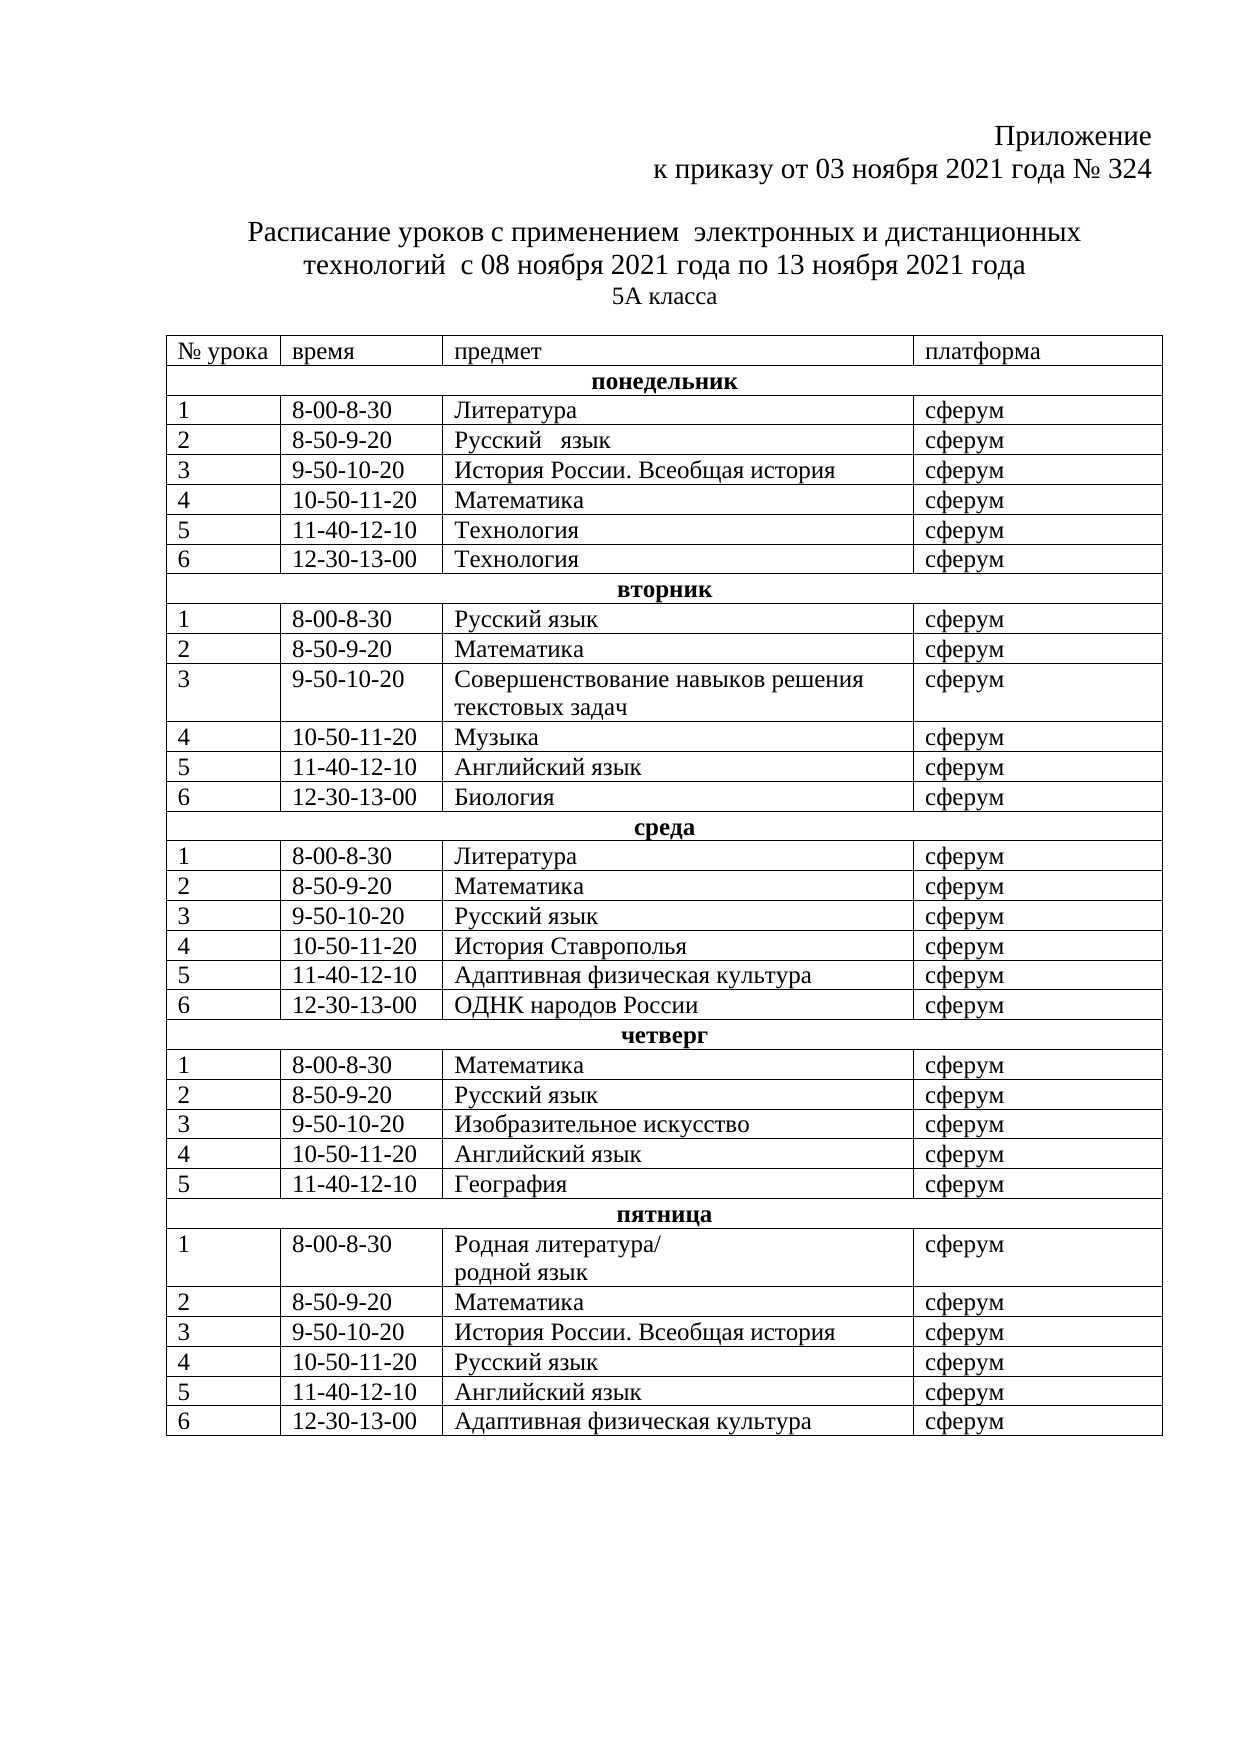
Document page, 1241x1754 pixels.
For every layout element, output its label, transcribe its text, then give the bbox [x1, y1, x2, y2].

table_header № урока [167, 336, 280, 365]
table_cell сферум [914, 1169, 1162, 1198]
table_cell 11-40-12-10 [281, 515, 442, 543]
table_cell 1 [167, 396, 280, 424]
table_cell 6 [167, 545, 280, 573]
table_cell 3 [167, 664, 280, 721]
table_cell сферум [914, 1050, 1162, 1079]
table_cell 1 [167, 1050, 280, 1079]
table_header время [281, 336, 442, 365]
table_cell 4 [167, 485, 280, 514]
table_cell сферум [914, 722, 1162, 751]
table_cell 11-40-12-10 [281, 752, 442, 781]
text Приложение [177, 118, 1152, 152]
table_cell 2 [167, 425, 280, 454]
table_cell 11-40-12-10 [281, 1169, 442, 1198]
table_cell 11-40-12-10 [281, 1377, 442, 1405]
table_cell 3 [167, 1317, 280, 1346]
table_cell 4 [167, 1347, 280, 1376]
table_cell сферум [914, 545, 1162, 573]
table_cell 9-50-10-20 [281, 664, 442, 721]
text к приказу от 03 ноября 2021 года № 324 [177, 152, 1152, 185]
table_cell 2 [167, 634, 280, 663]
table_cell 5 [167, 1377, 280, 1405]
table_cell сферум [914, 990, 1162, 1019]
table_header предмет [443, 336, 913, 365]
table_cell сферум [914, 931, 1162, 959]
table_cell История России. Всеобщая история [443, 1317, 913, 1346]
table_cell 8-00-8-30 [281, 1050, 442, 1079]
table_cell сферум [914, 1080, 1162, 1108]
table_cell среда [167, 812, 1162, 840]
table_cell сферум [914, 1317, 1162, 1346]
table_cell 10-50-11-20 [281, 1139, 442, 1168]
table_cell Русский язык [443, 1080, 913, 1108]
table_cell сферум [914, 1139, 1162, 1168]
table_cell ОДНК народов России [443, 990, 913, 1019]
table_cell Родная литература/ родной язык [443, 1229, 913, 1286]
table_cell пятница [167, 1199, 1162, 1228]
table_cell Английский язык [443, 1377, 913, 1405]
table_cell 2 [167, 871, 280, 900]
table_cell сферум [914, 604, 1162, 633]
table_cell 1 [167, 1229, 280, 1286]
table_cell Математика [443, 871, 913, 900]
table_cell сферум [914, 871, 1162, 900]
table_cell четверг [167, 1020, 1162, 1049]
table_cell сферум [914, 841, 1162, 870]
table_cell Русский язык [443, 901, 913, 930]
text 5А класса [177, 281, 1152, 310]
table_cell 8-00-8-30 [281, 396, 442, 424]
table_cell 8-00-8-30 [281, 1229, 442, 1286]
table_cell понедельник [167, 366, 1162, 394]
table_cell сферум [914, 425, 1162, 454]
table_cell История Ставрополья [443, 931, 913, 959]
table_cell сферум [914, 1377, 1162, 1405]
table_cell 4 [167, 931, 280, 959]
table_cell 2 [167, 1287, 280, 1316]
table_cell Английский язык [443, 752, 913, 781]
table_header платформа [914, 336, 1162, 365]
table_cell Биология [443, 782, 913, 811]
table_cell вторник [167, 574, 1162, 603]
table_cell 8-00-8-30 [281, 604, 442, 633]
table_cell 8-50-9-20 [281, 1080, 442, 1108]
table_cell сферум [914, 782, 1162, 811]
table_cell Адаптивная физическая культура [443, 961, 913, 989]
table_cell Литература [443, 396, 913, 424]
table_cell 6 [167, 1406, 280, 1435]
table_cell Изобразительное искусство [443, 1110, 913, 1138]
table_cell 8-50-9-20 [281, 871, 442, 900]
table_cell 5 [167, 961, 280, 989]
table_cell 10-50-11-20 [281, 931, 442, 959]
table_cell 3 [167, 901, 280, 930]
table_cell Адаптивная физическая культура [443, 1406, 913, 1435]
table_cell 8-50-9-20 [281, 425, 442, 454]
table_cell сферум [914, 1287, 1162, 1316]
table_cell История России. Всеобщая история [443, 455, 913, 484]
table_cell Математика [443, 1287, 913, 1316]
table_cell сферум [914, 1347, 1162, 1376]
table_cell 10-50-11-20 [281, 485, 442, 514]
table_cell 12-30-13-00 [281, 545, 442, 573]
table_cell Совершенствование навыков решения текстовых задач [443, 664, 913, 721]
table_cell 8-50-9-20 [281, 1287, 442, 1316]
table_cell 1 [167, 604, 280, 633]
table_cell Английский язык [443, 1139, 913, 1168]
table_cell 12-30-13-00 [281, 782, 442, 811]
table_cell сферум [914, 1229, 1162, 1286]
text Расписание уроков с применением электронных и дистанционных технологий с 08 ноября 2021 года по 13 ноября 2021 года [177, 214, 1152, 281]
table_cell 9-50-10-20 [281, 1110, 442, 1138]
table_cell 2 [167, 1080, 280, 1108]
table_cell 9-50-10-20 [281, 1317, 442, 1346]
table_cell Русский язык [443, 425, 913, 454]
table_cell сферум [914, 664, 1162, 721]
table_cell Русский язык [443, 1347, 913, 1376]
table_cell Русский язык [443, 604, 913, 633]
table_cell сферум [914, 752, 1162, 781]
table_cell сферум [914, 1406, 1162, 1435]
table_cell 3 [167, 455, 280, 484]
table_cell Музыка [443, 722, 913, 751]
table_cell 3 [167, 1110, 280, 1138]
table_cell Технология [443, 515, 913, 543]
table_cell сферум [914, 396, 1162, 424]
table_cell сферум [914, 901, 1162, 930]
table_cell 5 [167, 515, 280, 543]
table_cell 10-50-11-20 [281, 722, 442, 751]
table_cell География [443, 1169, 913, 1198]
table_cell 9-50-10-20 [281, 455, 442, 484]
table_cell сферум [914, 961, 1162, 989]
table_cell сферум [914, 634, 1162, 663]
table_cell 12-30-13-00 [281, 990, 442, 1019]
table_cell 6 [167, 990, 280, 1019]
table_cell 8-50-9-20 [281, 634, 442, 663]
table_cell 5 [167, 1169, 280, 1198]
table_cell 1 [167, 841, 280, 870]
table_cell Технология [443, 545, 913, 573]
table_cell 4 [167, 1139, 280, 1168]
table_cell 9-50-10-20 [281, 901, 442, 930]
table_cell Математика [443, 1050, 913, 1079]
table_cell сферум [914, 455, 1162, 484]
table_cell Математика [443, 485, 913, 514]
table_cell 11-40-12-10 [281, 961, 442, 989]
table_cell 6 [167, 782, 280, 811]
table_cell 12-30-13-00 [281, 1406, 442, 1435]
table_cell 10-50-11-20 [281, 1347, 442, 1376]
table_cell 5 [167, 752, 280, 781]
table_cell Математика [443, 634, 913, 663]
table_cell сферум [914, 515, 1162, 543]
table_cell сферум [914, 485, 1162, 514]
table_cell 8-00-8-30 [281, 841, 442, 870]
table_cell 4 [167, 722, 280, 751]
table_cell сферум [914, 1110, 1162, 1138]
table_cell Литература [443, 841, 913, 870]
